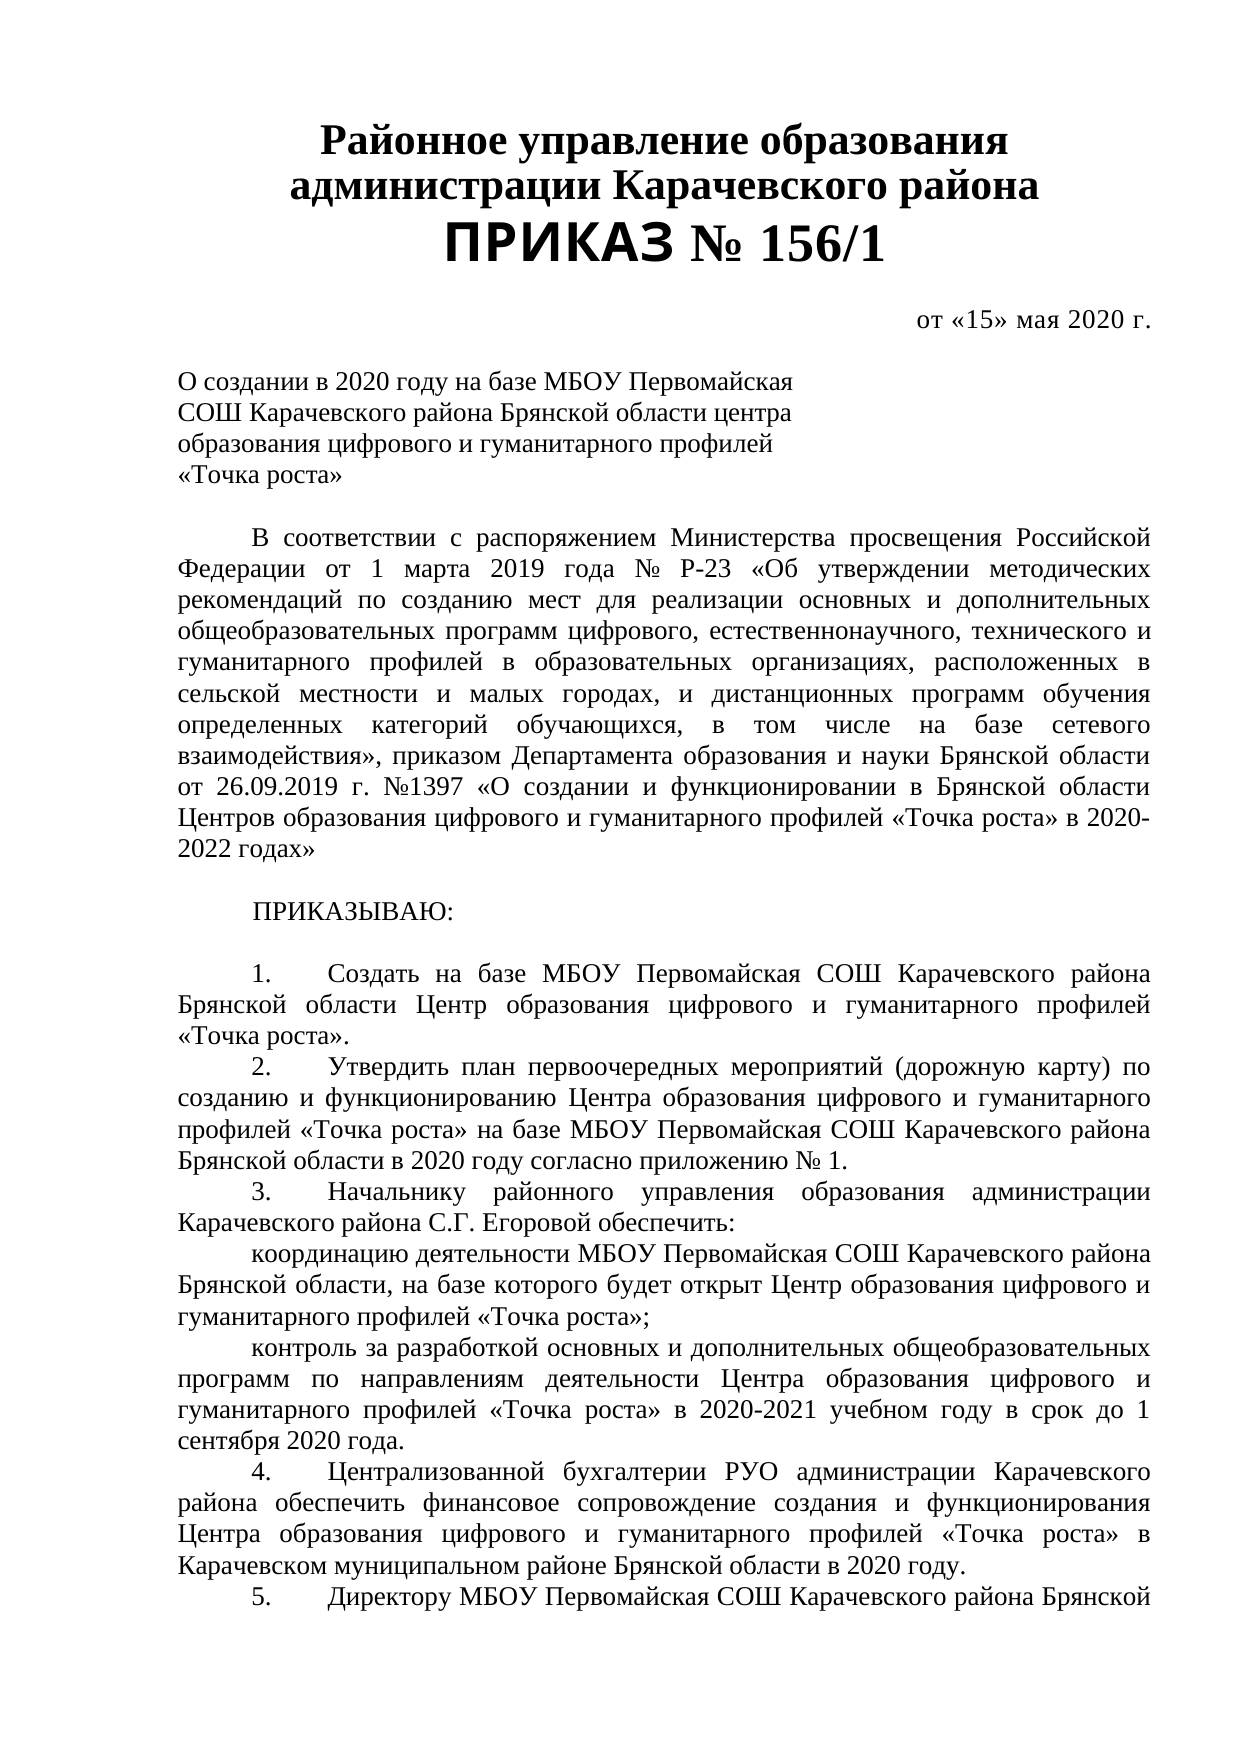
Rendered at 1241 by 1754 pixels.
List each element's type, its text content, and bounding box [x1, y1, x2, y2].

list Утвердить план первоочередных мероприятий (дорожную карту) по созданию и функционированию Центра образования цифрового и гуманитарного профилей «Точка роста» на базе МБОУ Первомайская СОШ Карачевского района Брянской области в 2020 году согласно приложению № 1. [177, 1050, 1152, 1175]
text координацию деятельности МБОУ Первомайская СОШ Карачевского района Брянской области, на базе которого будет открыт Центр образования цифрового и гуманитарного профилей «Точка роста»; [177, 1237, 1152, 1331]
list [177, 1580, 1152, 1611]
list Централизованной бухгалтерии РУО администрации Карачевского района обеспечить финансовое сопровождение создания и функционирования Центра образования цифрового и гуманитарного профилей «Точка роста» в Карачевском муниципальном районе Брянской области в 2020 году. [177, 1455, 1152, 1580]
text от «15» мая 2020 г. [177, 303, 1152, 334]
text ПРИКАЗЫВАЮ: [177, 895, 1152, 926]
list Начальнику районного управления образования администрации Карачевского района С.Г. Егоровой обеспечить: [177, 1175, 1152, 1237]
list Создать на базе МБОУ Первомайская СОШ Карачевского района Брянской области Центр образования цифрового и гуманитарного профилей «Точка роста». [177, 957, 1152, 1050]
text администрации Карачевского района [177, 163, 1152, 208]
text Районное управление образования [177, 118, 1152, 163]
text В соответствии с распоряжением Министерства просвещения Российской Федерации от 1 марта 2019 года № Р-23 «Об утверждении методических рекомендаций по созданию мест для реализации основных и дополнительных общеобразовательных программ цифрового, естественнонаучного, технического и гуманитарного профилей в образовательных организациях, расположенных в сельской местности и малых городах, и дистанционных программ обучения определенных категорий обучающихся, в том числе на базе сетевого взаимодействия», приказом Департамента образования и науки Брянской области от 26.09.2019 г. №1397 «О создании и функционировании в Брянской области Центров образования цифрового и гуманитарного профилей «Точка роста» в 2020-2022 годах» [177, 521, 1152, 863]
text контроль за разработкой основных и дополнительных общеобразовательных программ по направлениям деятельности Центра образования цифрового и гуманитарного профилей «Точка роста» в 2020-2021 учебном году в срок до 1 сентября 2020 года. [177, 1331, 1152, 1455]
text О создании в 2020 году на базе МБОУ Первомайская СОШ Карачевского района Брянской области центра образования цифрового и гуманитарного профилей «Точка роста» [177, 365, 842, 490]
text ПРИКАЗ № 156/1 [177, 208, 1152, 275]
